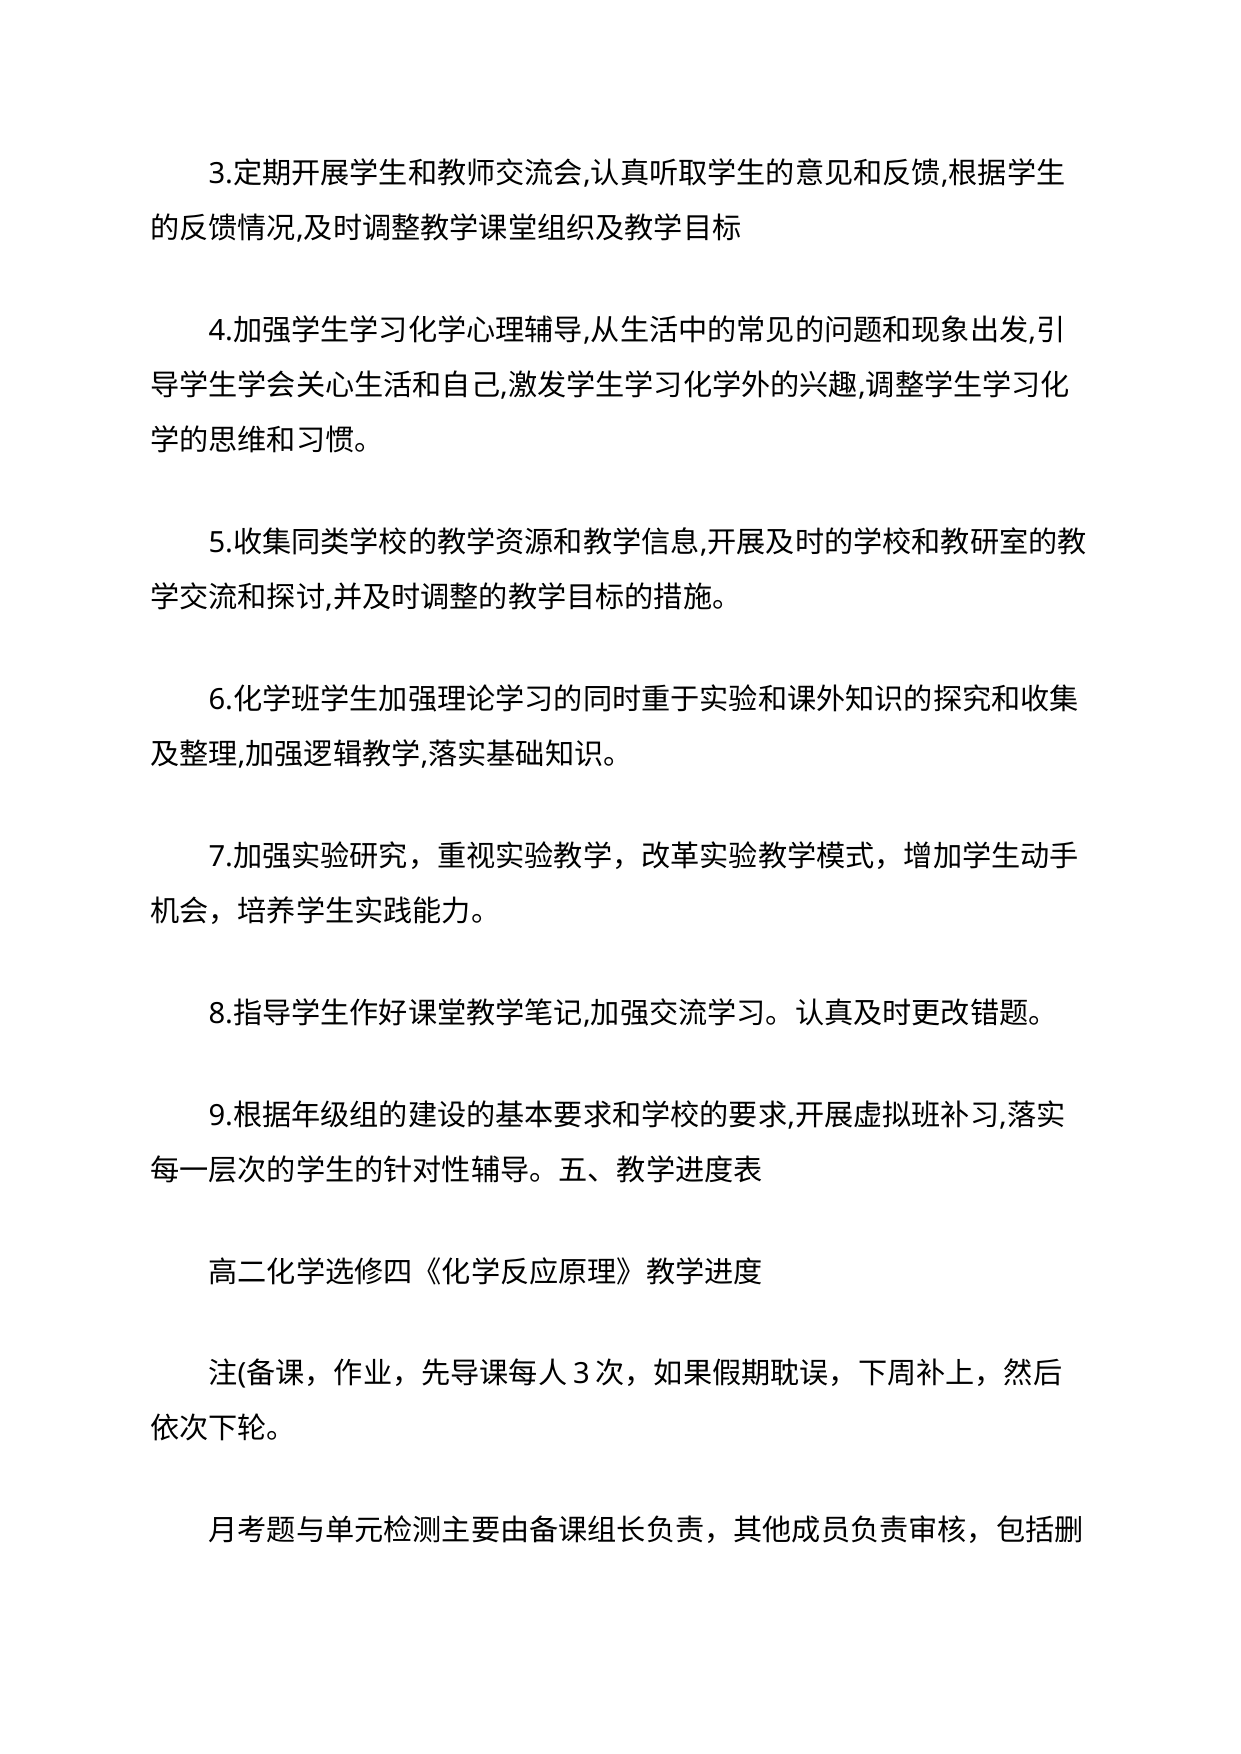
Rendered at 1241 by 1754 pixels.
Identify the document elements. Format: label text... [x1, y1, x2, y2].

text 4.加强学生学习化学心理辅导,从生活中的常见的问题和现象出发,引导学生学会关心生活和自己,激发学生学习化学外的兴趣,调整学生学习化学的思维和习惯。 [150, 307, 1090, 459]
text 3.定期开展学生和教师交流会,认真听取学生的意见和反馈,根据学生的反馈情况,及时调整教学课堂组织及教学目标 [150, 150, 1090, 247]
text 5.收集同类学校的教学资源和教学信息,开展及时的学校和教研室的教学交流和探讨,并及时调整的教学目标的措施。 [150, 519, 1090, 616]
text 高二化学选修四《化学反应原理》教学进度 [150, 1248, 1090, 1291]
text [150, 1507, 1090, 1549]
text 6.化学班学生加强理论学习的同时重于实验和课外知识的探究和收集及整理,加强逻辑教学,落实基础知识。 [150, 676, 1090, 773]
text 9.根据年级组的建设的基本要求和学校的要求,开展虚拟班补习,落实每一层次的学生的针对性辅导。五、教学进度表 [150, 1091, 1090, 1189]
text 7.加强实验研究，重视实验教学，改革实验教学模式，增加学生动手机会，培养学生实践能力。 [150, 833, 1090, 930]
text 8.指导学生作好课堂教学笔记,加强交流学习。认真及时更改错题。 [150, 989, 1090, 1032]
text 注(备课，作业，先导课每人3次，如果假期耽误，下周补上，然后依次下轮。 [150, 1350, 1090, 1447]
